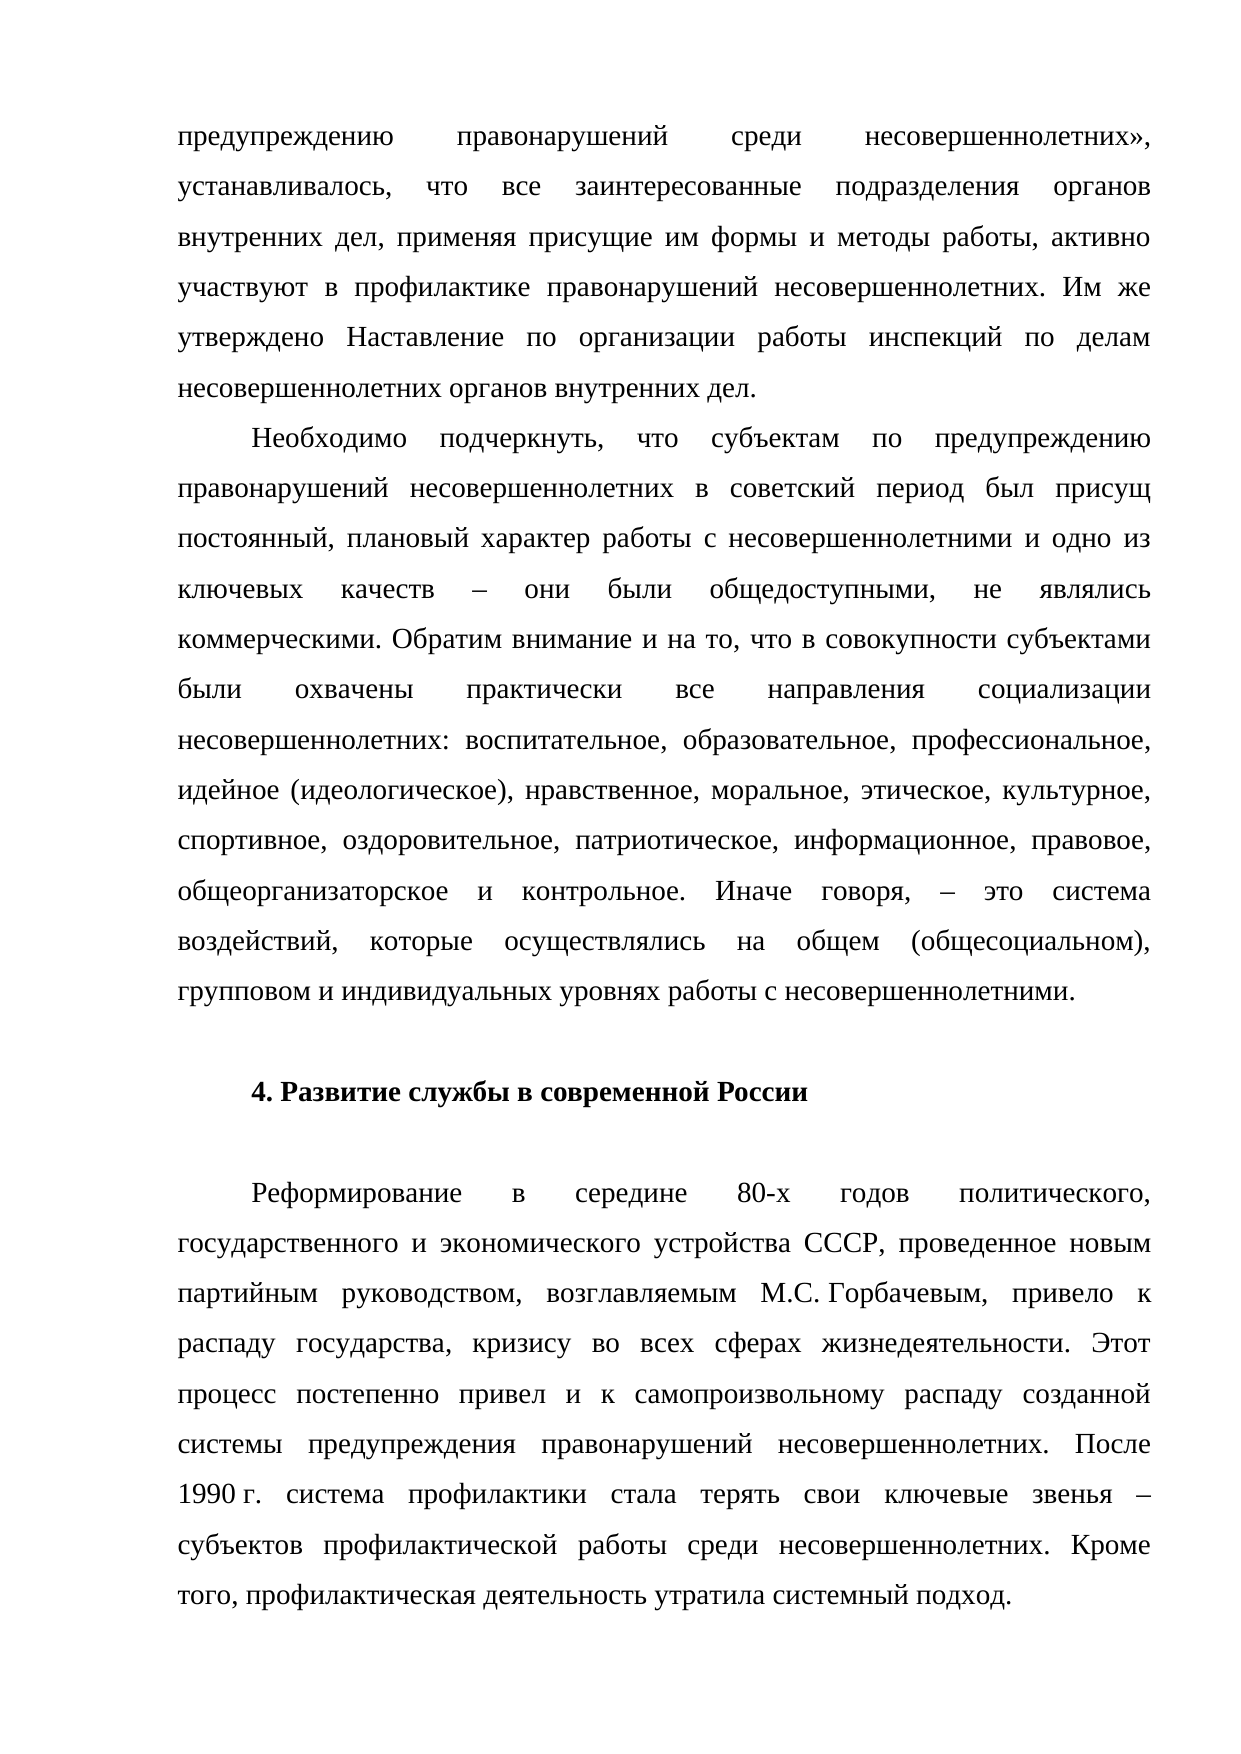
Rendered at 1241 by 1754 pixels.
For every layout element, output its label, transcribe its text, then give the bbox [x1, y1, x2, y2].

text Реформирование в середине 80-х годов политического, государственного и экономического устройства СССР, проведенное новым партийным руководством, возглавляемым М.С. Горбачевым, привело к распаду государства, кризису во всех сферах жизнедеятельности. Этот процесс постепенно привел и к самопроизвольному распаду созданной системы предупреждения правонарушений несовершеннолетних. После 1990 г. система профилактики стала терять свои ключевые звенья – субъектов профилактической работы среди несовершеннолетних. Кроме того, профилактическая деятельность утратила системный подход. [177, 1175, 1152, 1611]
text Необходимо подчеркнуть, что субъектам по предупреждению правонарушений несовершеннолетних в советский период был присущ постоянный, плановый характер работы с несовершеннолетними и одно из ключевых качеств – они были общедоступными, не являлись коммерческими. Обратим внимание и на то, что в совокупности субъектами были охвачены практически все направления социализации несовершеннолетних: воспитательное, образовательное, профессиональное, идейное (идеологическое), нравственное, моральное, этическое, культурное, спортивное, оздоровительное, патриотическое, информационное, правовое, общеорганизаторское и контрольное. Иначе говоря, – это система воздействий, которые осуществлялись на общем (общесоциальном), групповом и индивидуальных уровнях работы с несовершеннолетними. [177, 420, 1152, 1007]
subtitle 4. Развитие службы в современной России [177, 1074, 1152, 1108]
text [177, 118, 1152, 403]
